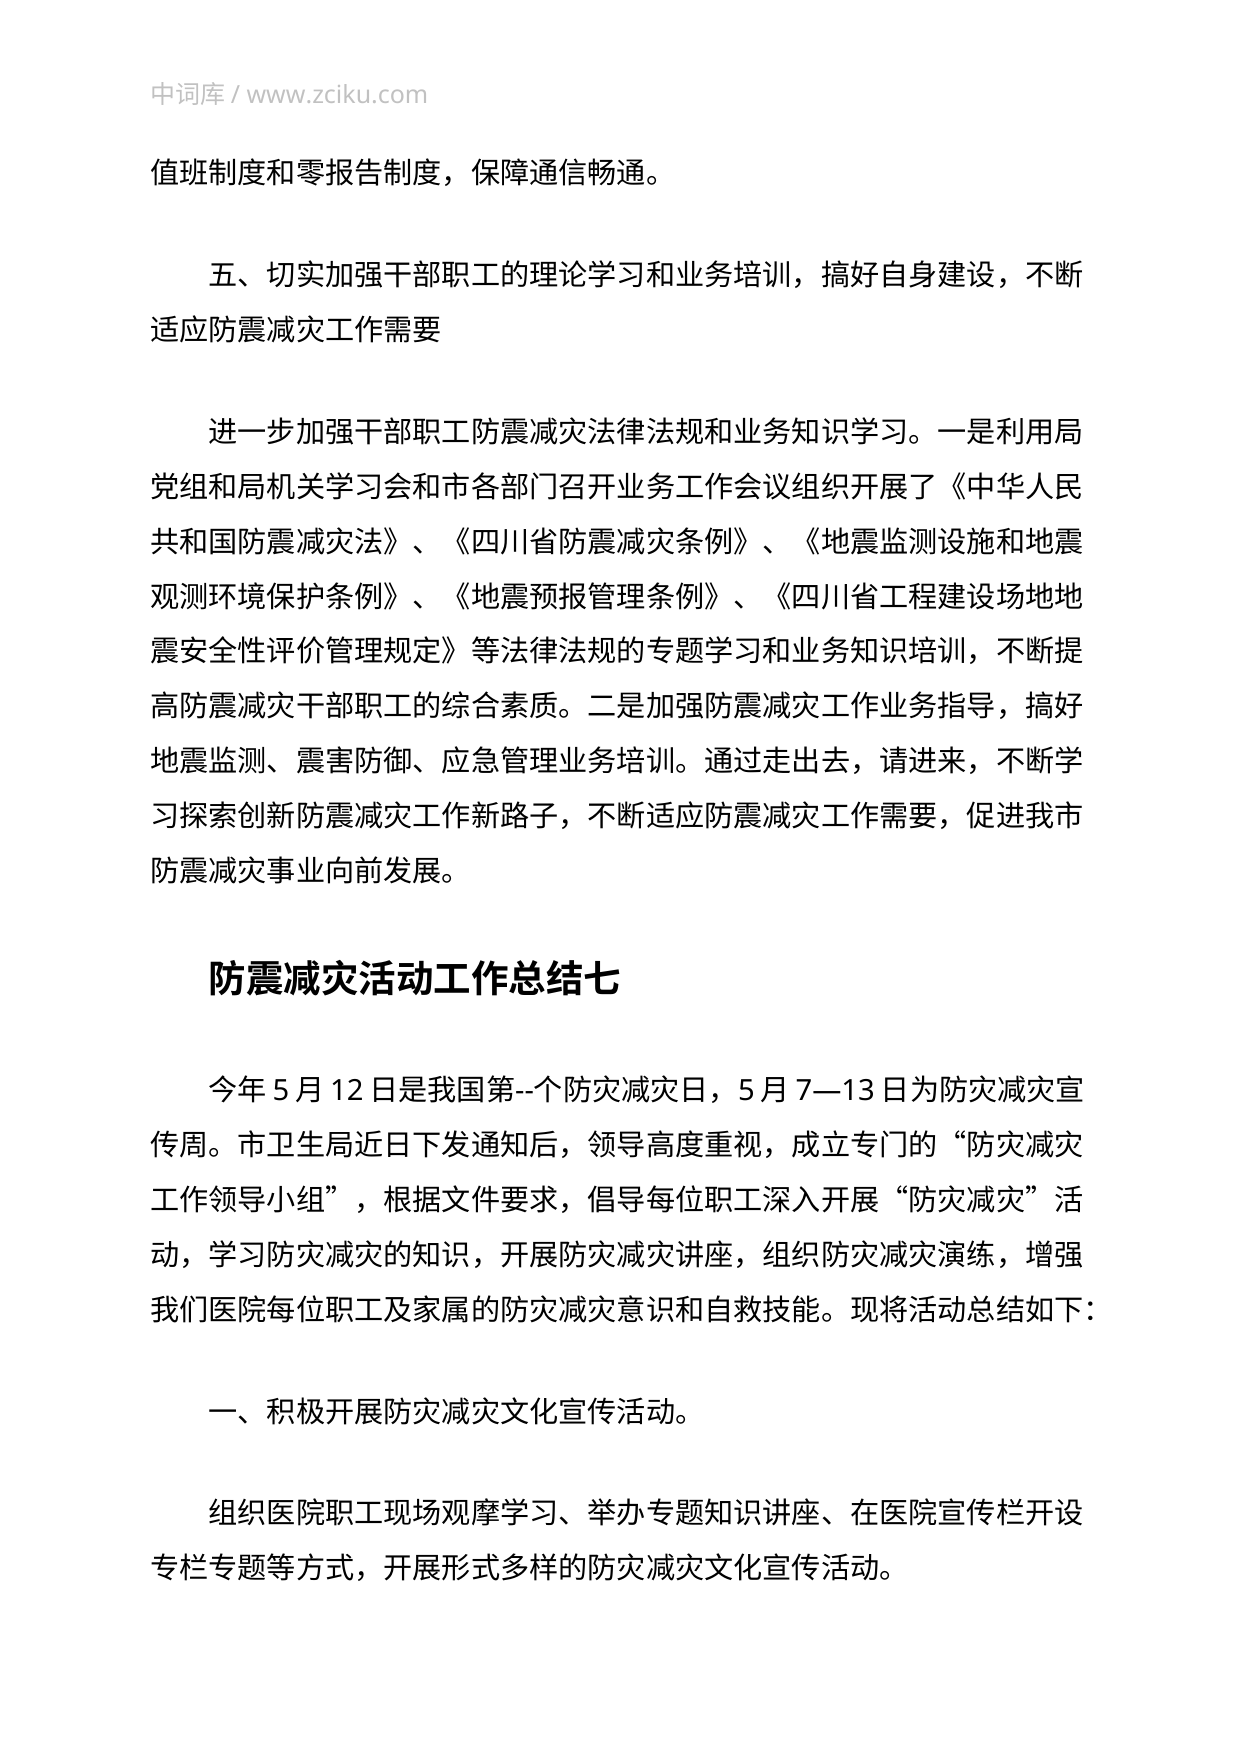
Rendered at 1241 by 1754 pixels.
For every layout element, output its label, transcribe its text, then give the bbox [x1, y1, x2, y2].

text 防震减灾活动工作总结七 [150, 949, 1090, 1004]
text 组织医院职工现场观摩学习、举办专题知识讲座、在医院宣传栏开设专栏专题等方式，开展形式多样的防灾减灾文化宣传活动。 [150, 1490, 1090, 1587]
text 今年5月12日是我国第--个防灾减灾日，5月7—13日为防灾减灾宣传周。市卫生局近日下发通知后，领导高度重视，成立专门的“防灾减灾工作领导小组”，根据文件要求，倡导每位职工深入开展“防灾减灾”活动，学习防灾减灾的知识，开展防灾减灾讲座，组织防灾减灾演练，增强我们医院每位职工及家属的防灾减灾意识和自救技能。现将活动总结如下： [150, 1067, 1090, 1329]
text 五、切实加强干部职工的理论学习和业务培训，搞好自身建设，不断适应防震减灾工作需要 [150, 252, 1090, 349]
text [150, 150, 1090, 192]
text 一、积极开展防灾减灾文化宣传活动。 [150, 1388, 1090, 1431]
text 进一步加强干部职工防震减灾法律法规和业务知识学习。一是利用局党组和局机关学习会和市各部门召开业务工作会议组织开展了《中华人民共和国防震减灾法》、《四川省防震减灾条例》、《地震监测设施和地震观测环境保护条例》、《地震预报管理条例》、《四川省工程建设场地地震安全性评价管理规定》等法律法规的专题学习和业务知识培训，不断提高防震减灾干部职工的综合素质。二是加强防震减灾工作业务指导，搞好地震监测、震害防御、应急管理业务培训。通过走出去，请进来，不断学习探索创新防震减灾工作新路子，不断适应防震减灾工作需要，促进我市防震减灾事业向前发展。 [150, 408, 1090, 890]
